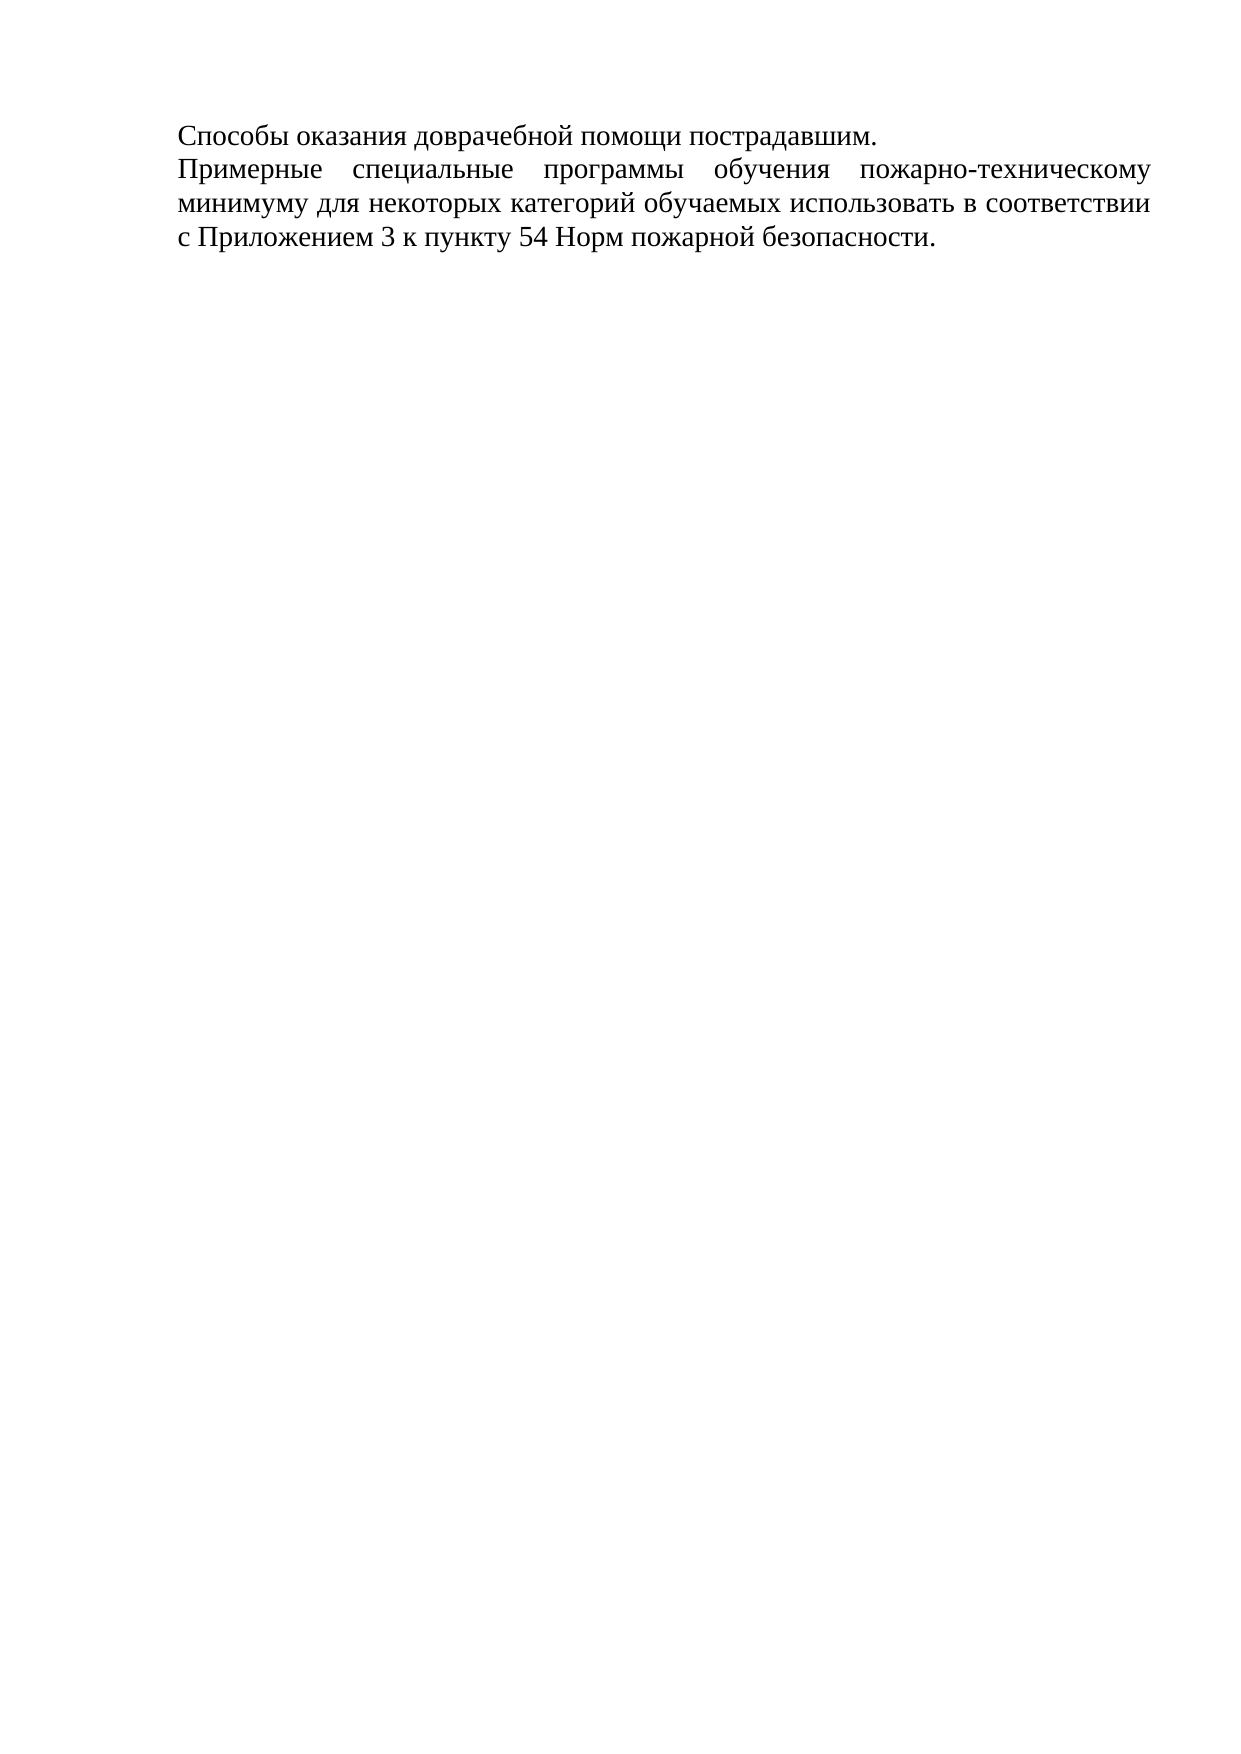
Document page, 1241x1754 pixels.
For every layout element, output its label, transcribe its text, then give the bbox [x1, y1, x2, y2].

text Примерные специальные программы обучения пожарно-техническому минимуму для некоторых категорий обучаемых использовать в соответствии с Приложением 3 к пункту 54 Норм пожарной безопасности. [177, 152, 1152, 252]
text Способы оказания доврачебной помощи пострадавшим. [177, 118, 1152, 152]
